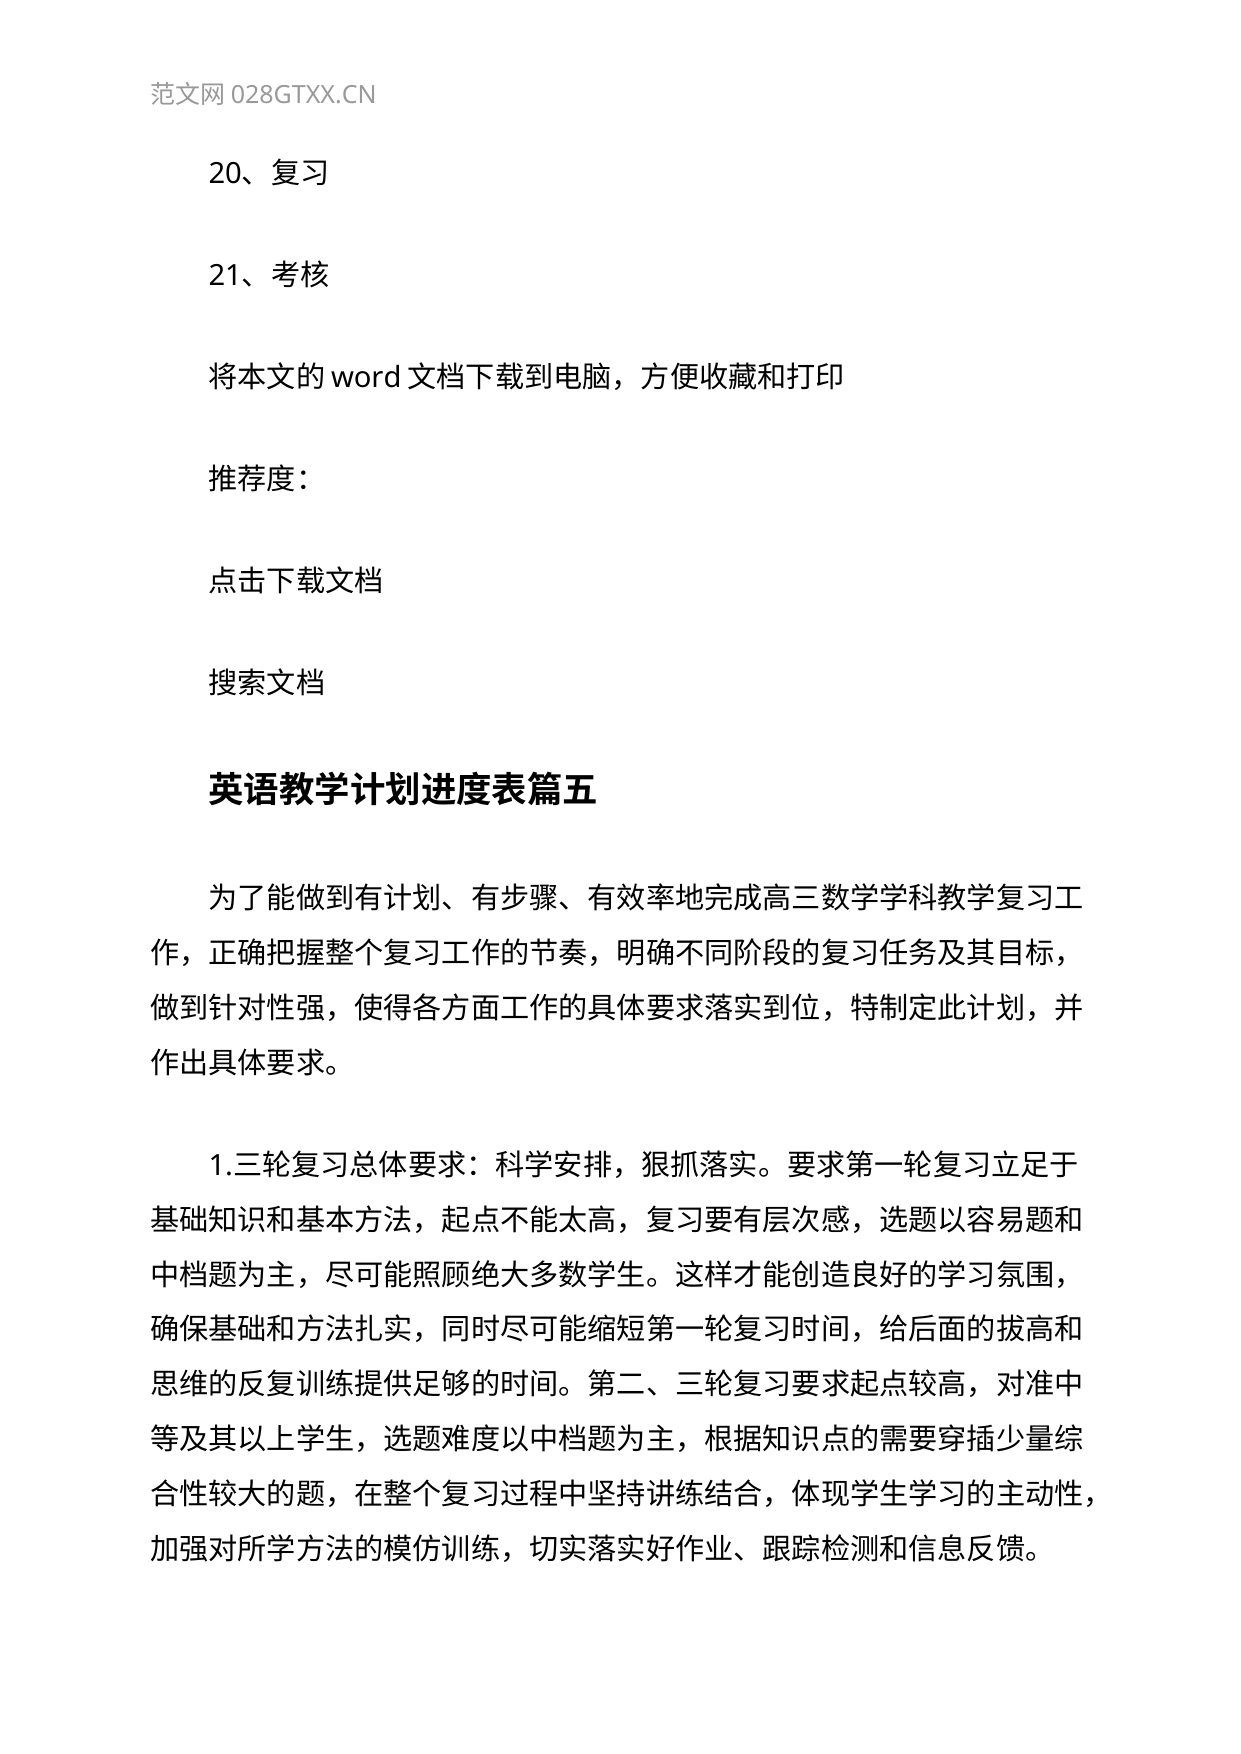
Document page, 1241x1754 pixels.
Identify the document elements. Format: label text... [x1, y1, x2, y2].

text 为了能做到有计划、有步骤、有效率地完成高三数学学科教学复习工作，正确把握整个复习工作的节奏，明确不同阶段的复习任务及其目标，做到针对性强，使得各方面工作的具体要求落实到位，特制定此计划，并作出具体要求。 [150, 875, 1090, 1082]
text 点击下载文档 [150, 558, 1090, 600]
text 1.三轮复习总体要求：科学安排，狠抓落实。要求第一轮复习立足于基础知识和基本方法，起点不能太高，复习要有层次感，选题以容易题和中档题为主，尽可能照顾绝大多数学生。这样才能创造良好的学习氛围，确保基础和方法扎实，同时尽可能缩短第一轮复习时间，给后面的拔高和思维的反复训练提供足够的时间。第二、三轮复习要求起点较高，对准中等及其以上学生，选题难度以中档题为主，根据知识点的需要穿插少量综合性较大的题，在整个复习过程中坚持讲练结合，体现学生学习的主动性，加强对所学方法的模仿训练，切实落实好作业、跟踪检测和信息反馈。 [150, 1141, 1090, 1568]
text 搜索文档 [150, 659, 1090, 702]
text 推荐度： [150, 456, 1090, 498]
text 英语教学计划进度表篇五 [150, 761, 1090, 812]
text 21、考核 [150, 252, 1090, 294]
text 将本文的word文档下载到电脑，方便收藏和打印 [150, 354, 1090, 396]
text 20、复习 [150, 150, 1090, 192]
